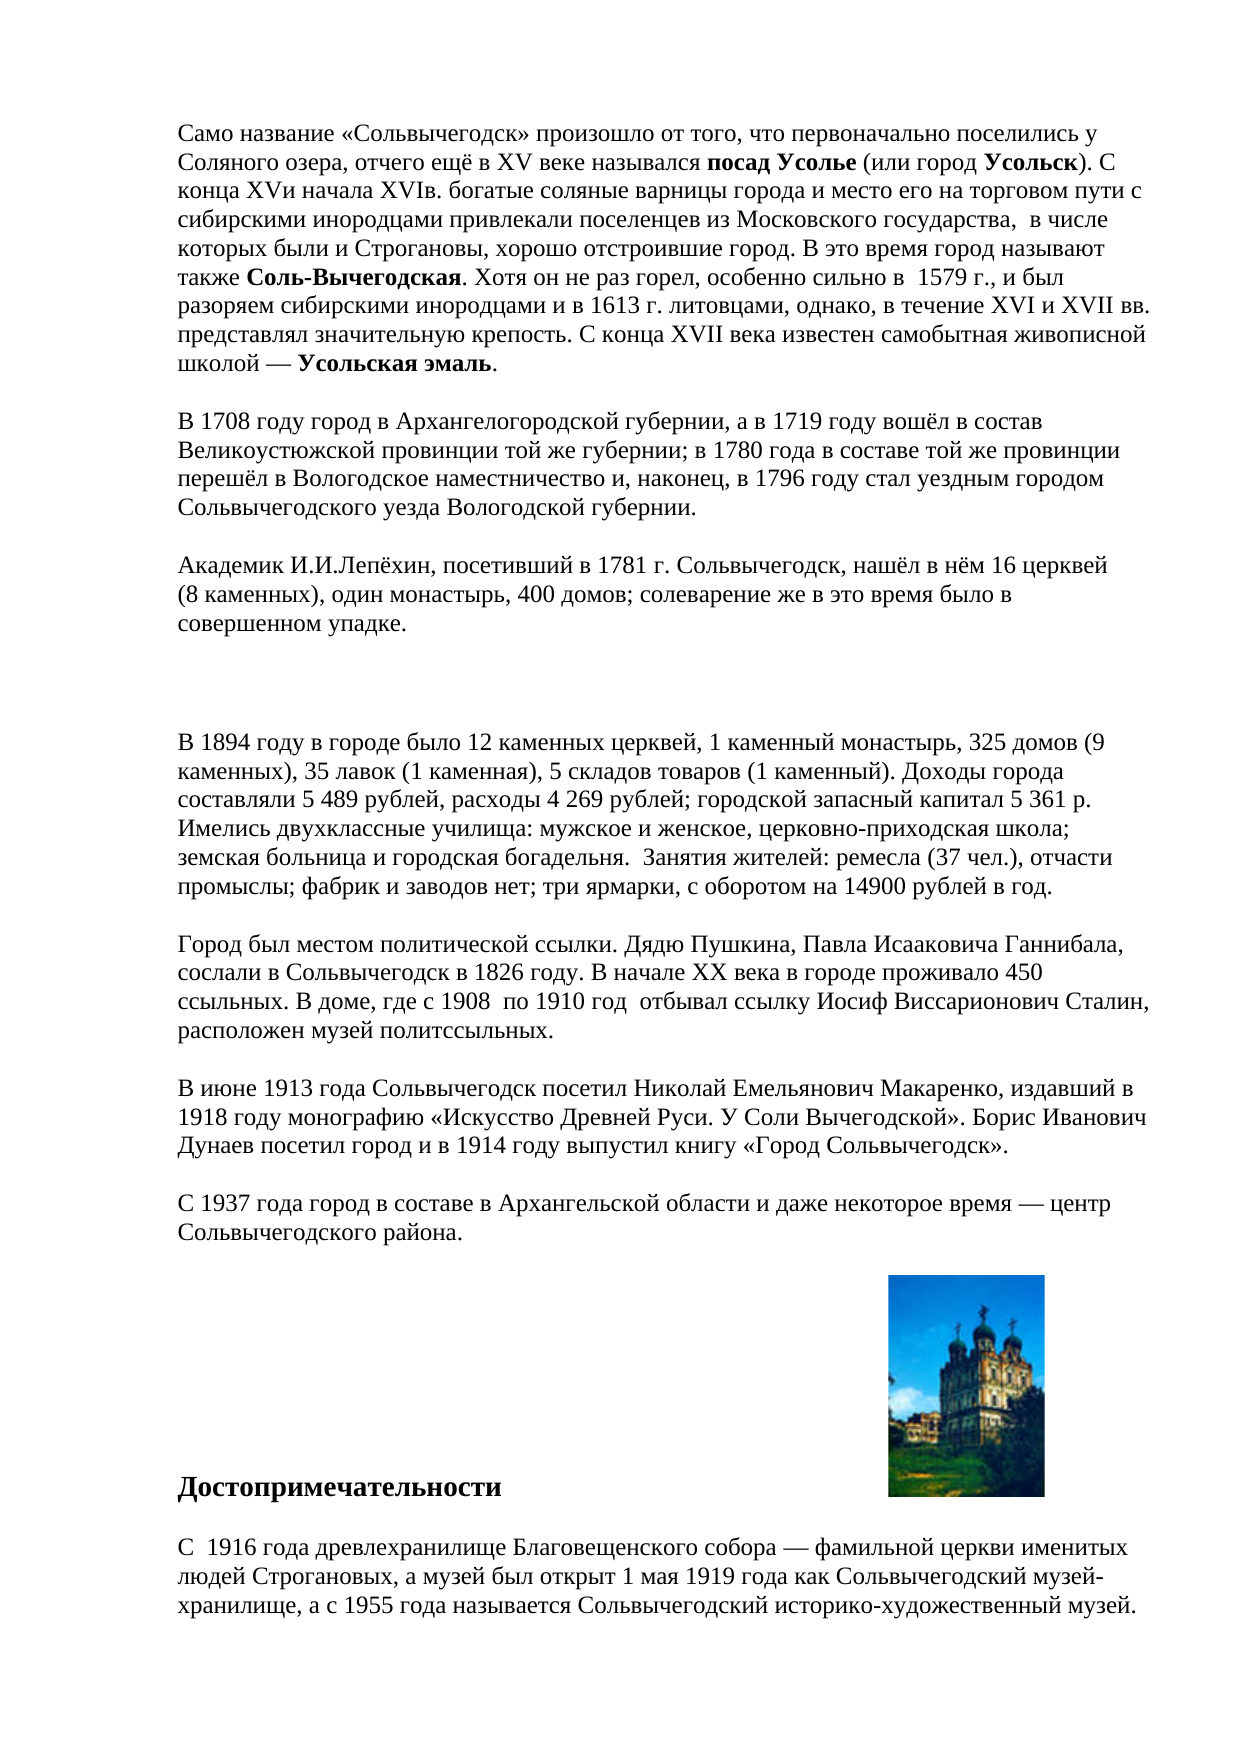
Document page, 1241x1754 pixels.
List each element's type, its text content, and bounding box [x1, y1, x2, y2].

text Академик И.И.Лепёхин, посетивший в 1781 г. Сольвычегодск, нашёл в нём 16 церквей (8 каменных), один монастырь, 400 домов; солеварение же в это время было в совершенном упадке. [177, 550, 1152, 636]
text Город был местом политической ссылки. Дядю Пушкина, Павла Исааковича Ганнибала, сослали в Сольвычегодск в 1826 году. В начале XX века в городе проживало 450 ссыльных. В доме, где с 1908 по 1910 год отбывал ссылку Иосиф Виссарионович Сталин, расположен музей политссыльных. [177, 929, 1152, 1044]
text В июне 1913 года Сольвычегодск посетил Николай Емельянович Макаренко, издавший в 1918 году монографию «Искусство Древней Руси. У Соли Вычегодской». Борис Иванович Дунаев посетил город и в 1914 году выпустил книгу «Город Сольвычегодск». [177, 1073, 1152, 1159]
text Само название «Сольвычегодск» произошло от того, что первоначально поселились у Соляного озера, отчего ещё в XV веке назывался посад Усолье (или город Усольск). С конца XVи начала XVIв. богатые соляные варницы города и место его на торговом пути с сибирскими инородцами привлекали поселенцев из Московского государства, в числе которых были и Строгановы, хорошо отстроившие город. В это время город называют также Соль-Вычегодская. Хотя он не раз горел, особенно сильно в 1579 г., и был разоряем сибирскими инородцами и в 1613 г. литовцами, однако, в течение XVI и XVII вв. представлял значительную крепость. С конца XVII века известен самобытная живописной школой — Усольская эмаль. [177, 118, 1152, 377]
text В 1708 году город в Архангелогородской губернии, а в 1719 году вошёл в состав Великоустюжской провинции той же губернии; в 1780 года в составе той же провинции перешёл в Вологодское наместничество и, наконец, в 1796 году стал уездным городом Сольвычегодского уезда Вологодской губернии. [177, 406, 1152, 521]
text С 1937 года город в составе в Архангельской области и даже некоторое время — центр Сольвычегодского района. [177, 1188, 1152, 1246]
picture [888, 1275, 1045, 1497]
subtitle Достопримечательности [177, 1275, 1152, 1503]
text С 1916 года древлехранилище Благовещенского собора — фамильной церкви именитых людей Строгановых, а музей был открыт 1 мая 1919 года как Сольвычегодский музей-хранилище, а с 1955 года называется Сольвычегодский историко-художественный музей. [177, 1532, 1152, 1618]
text В 1894 году в городе было 12 каменных церквей, 1 каменный монастырь, 325 домов (9 каменных), 35 лавок (1 каменная), 5 складов товаров (1 каменный). Доходы города составляли 5 489 рублей, расходы 4 269 рублей; городской запасный капитал 5 361 р. Имелись двухклассные училища: мужское и женское, церковно-приходская школа; земская больница и городская богадельня. Занятия жителей: ремесла (37 чел.), отчасти промыслы; фабрик и заводов нет; три ярмарки, с оборотом на 14900 рублей в год. [177, 727, 1152, 899]
